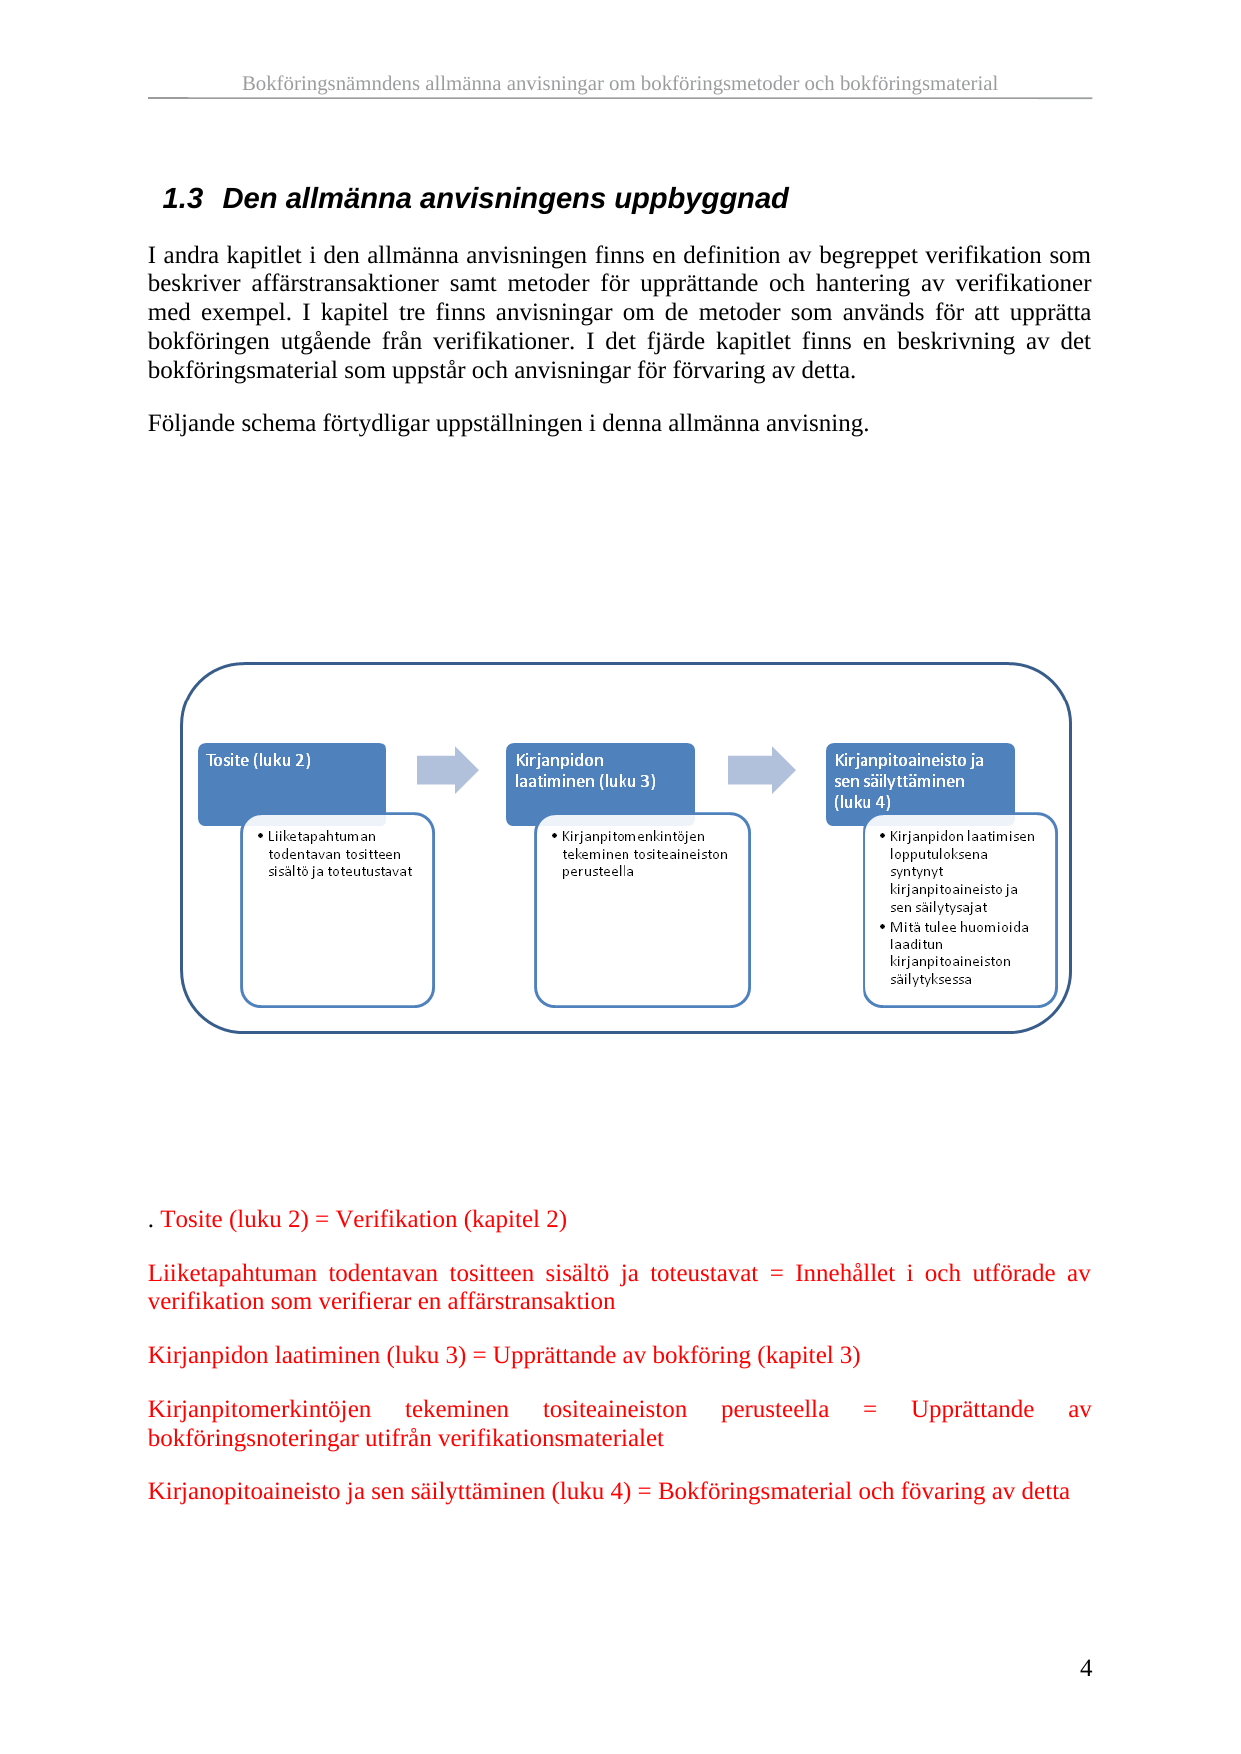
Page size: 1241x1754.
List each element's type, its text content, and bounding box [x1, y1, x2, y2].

text . Tosite (luku 2) = Verifikation (kapitel 2) [148, 1204, 1092, 1233]
subtitle Den allmänna anvisningens uppbyggnad [162, 181, 1092, 215]
text Kirjanpitomerkintöjen tekeminen tositeaineiston perusteella = Upprättande av bokföringsnoteringar utifrån verifikationsmaterialet [148, 1394, 1092, 1451]
text Liiketapahtuman todentavan tositteen sisältö ja toteustavat = Innehållet i och utförade av verifikation som verifierar en affärstransaktion [148, 1258, 1092, 1315]
text Följande schema förtydligar uppställningen i denna allmänna anvisning. [148, 408, 1092, 437]
text Kirjanopitoaineisto ja sen säilyttäminen (luku 4) = Bokföringsmaterial och fövaring av detta [148, 1476, 1092, 1505]
text Kirjanpidon laatiminen (luku 3) = Upprättande av bokföring (kapitel 3) [148, 1340, 1092, 1369]
picture [147, 462, 1103, 1179]
text I andra kapitlet i den allmänna anvisningen finns en definition av begreppet verifikation som beskriver affärstransaktioner samt metoder för upprättande och hantering av verifikationer med exempel. I kapitel tre finns anvisningar om de metoder som används för att upprätta bokföringen utgående från verifikationer. I det fjärde kapitlet finns en beskrivning av det bokföringsmaterial som uppstår och anvisningar för förvaring av detta. [148, 240, 1092, 383]
